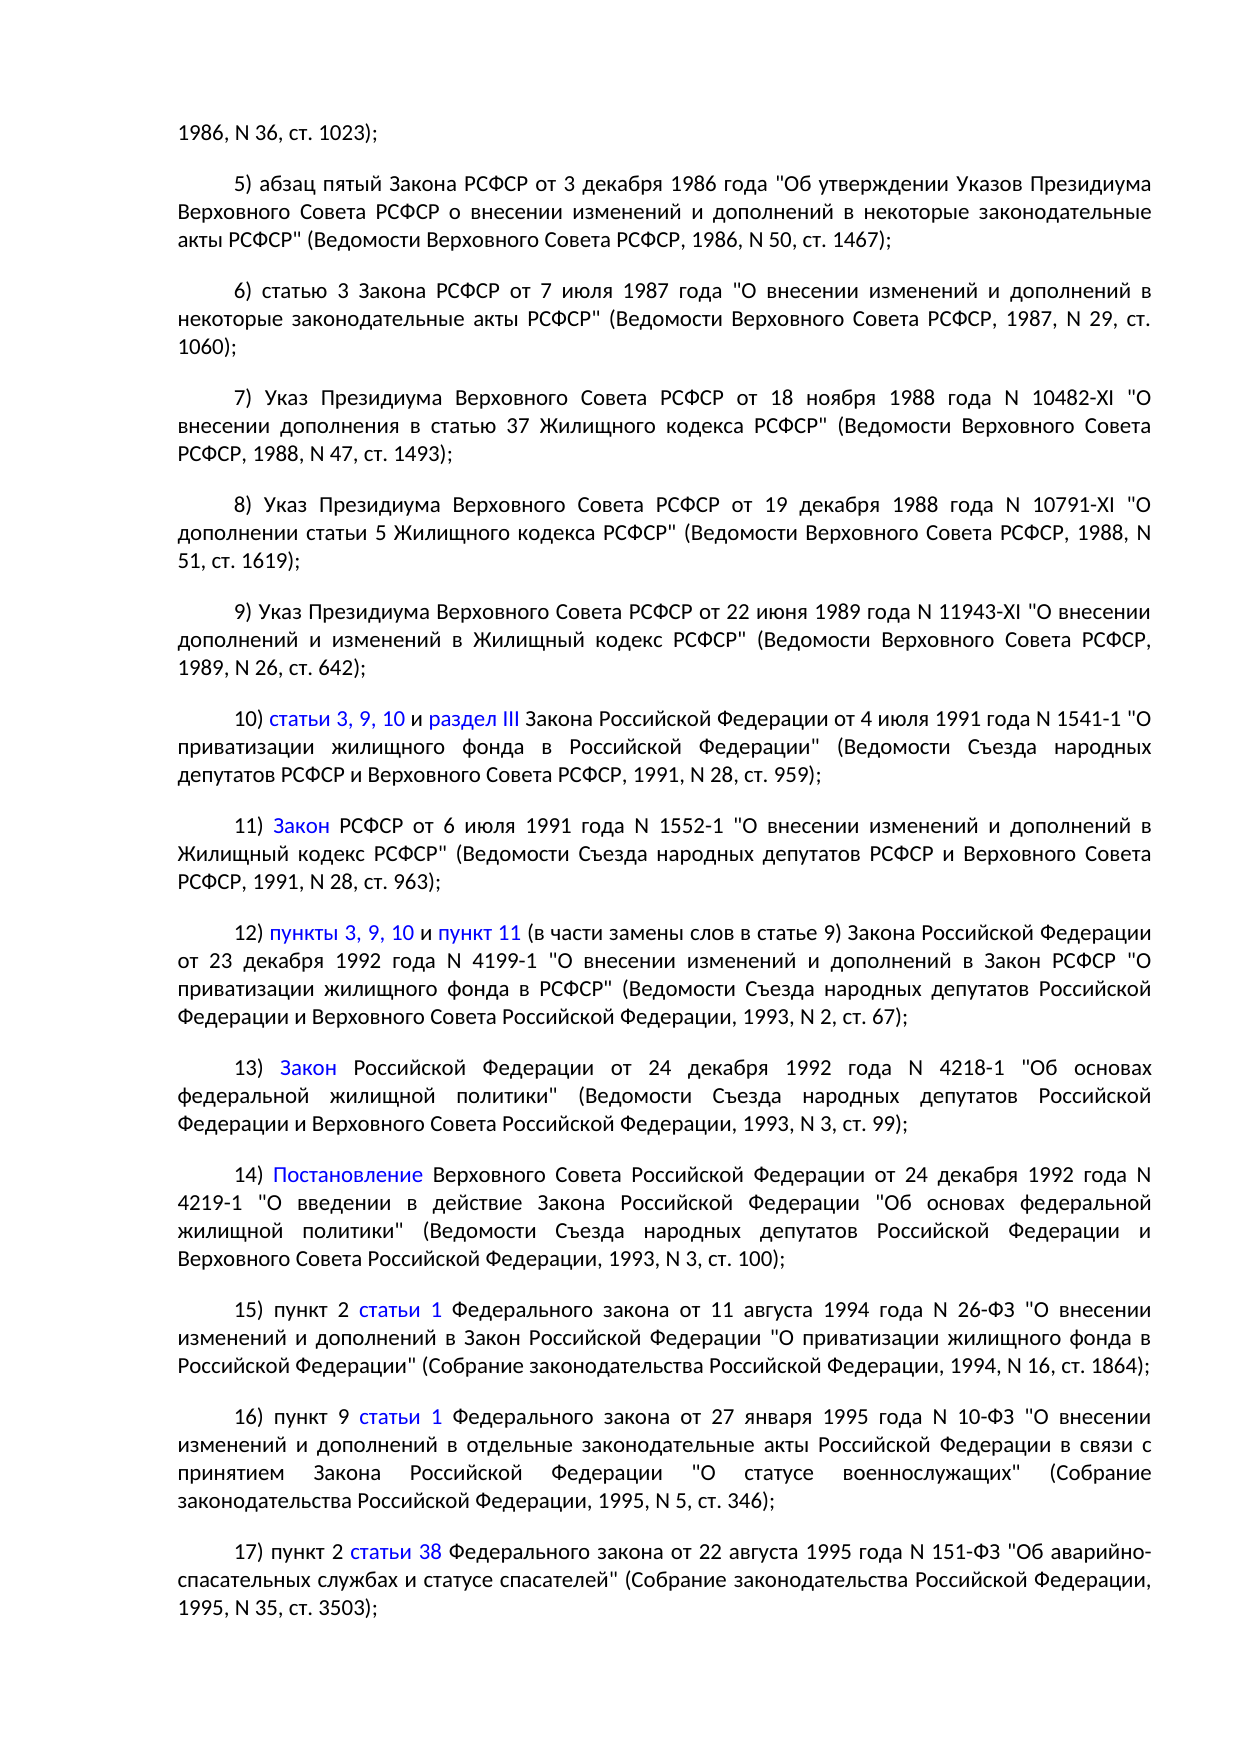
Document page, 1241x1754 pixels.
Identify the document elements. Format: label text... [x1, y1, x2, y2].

text 8) Указ Президиума Верховного Совета РСФСР от 19 декабря 1988 года N 10791-XI "О дополнении статьи 5 Жилищного кодекса РСФСР" (Ведомости Верховного Совета РСФСР, 1988, N 51, ст. 1619); [177, 490, 1152, 574]
text 6) статью 3 Закона РСФСР от 7 июля 1987 года "О внесении изменений и дополнений в некоторые законодательные акты РСФСР" (Ведомости Верховного Совета РСФСР, 1987, N 29, ст. 1060); [177, 276, 1152, 360]
text 12) пункты 3, 9, 10 и пункт 11 (в части замены слов в статье 9) Закона Российской Федерации от 23 декабря 1992 года N 4199-1 "О внесении изменений и дополнений в Закон РСФСР "О приватизации жилищного фонда в РСФСР" (Ведомости Съезда народных депутатов Российской Федерации и Верховного Совета Российской Федерации, 1993, N 2, ст. 67); [177, 918, 1152, 1030]
text 10) статьи 3, 9, 10 и раздел III Закона Российской Федерации от 4 июля 1991 года N 1541-1 "О приватизации жилищного фонда в Российской Федерации" (Ведомости Съезда народных депутатов РСФСР и Верховного Совета РСФСР, 1991, N 28, ст. 959); [177, 704, 1152, 788]
text 17) пункт 2 статьи 38 Федерального закона от 22 августа 1995 года N 151-ФЗ "Об аварийно-спасательных службах и статусе спасателей" (Собрание законодательства Российской Федерации, 1995, N 35, ст. 3503); [177, 1537, 1152, 1621]
text 5) абзац пятый Закона РСФСР от 3 декабря 1986 года "Об утверждении Указов Президиума Верховного Совета РСФСР о внесении изменений и дополнений в некоторые законодательные акты РСФСР" (Ведомости Верховного Совета РСФСР, 1986, N 50, ст. 1467); [177, 169, 1152, 253]
text 11) Закон РСФСР от 6 июля 1991 года N 1552-1 "О внесении изменений и дополнений в Жилищный кодекс РСФСР" (Ведомости Съезда народных депутатов РСФСР и Верховного Совета РСФСР, 1991, N 28, ст. 963); [177, 811, 1152, 895]
text 7) Указ Президиума Верховного Совета РСФСР от 18 ноября 1988 года N 10482-XI "О внесении дополнения в статью 37 Жилищного кодекса РСФСР" (Ведомости Верховного Совета РСФСР, 1988, N 47, ст. 1493); [177, 383, 1152, 467]
text 9) Указ Президиума Верховного Совета РСФСР от 22 июня 1989 года N 11943-XI "О внесении дополнений и изменений в Жилищный кодекс РСФСР" (Ведомости Верховного Совета РСФСР, 1989, N 26, ст. 642); [177, 597, 1152, 681]
text 16) пункт 9 статьи 1 Федерального закона от 27 января 1995 года N 10-ФЗ "О внесении изменений и дополнений в отдельные законодательные акты Российской Федерации в связи с принятием Закона Российской Федерации "О статусе военнослужащих" (Собрание законодательства Российской Федерации, 1995, N 5, ст. 346); [177, 1402, 1152, 1514]
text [177, 118, 1152, 146]
text 13) Закон Российской Федерации от 24 декабря 1992 года N 4218-1 "Об основах федеральной жилищной политики" (Ведомости Съезда народных депутатов Российской Федерации и Верховного Совета Российской Федерации, 1993, N 3, ст. 99); [177, 1053, 1152, 1137]
text 15) пункт 2 статьи 1 Федерального закона от 11 августа 1994 года N 26-ФЗ "О внесении изменений и дополнений в Закон Российской Федерации "О приватизации жилищного фонда в Российской Федерации" (Собрание законодательства Российской Федерации, 1994, N 16, ст. 1864); [177, 1295, 1152, 1379]
text 14) Постановление Верховного Совета Российской Федерации от 24 декабря 1992 года N 4219-1 "О введении в действие Закона Российской Федерации "Об основах федеральной жилищной политики" (Ведомости Съезда народных депутатов Российской Федерации и Верховного Совета Российской Федерации, 1993, N 3, ст. 100); [177, 1160, 1152, 1272]
